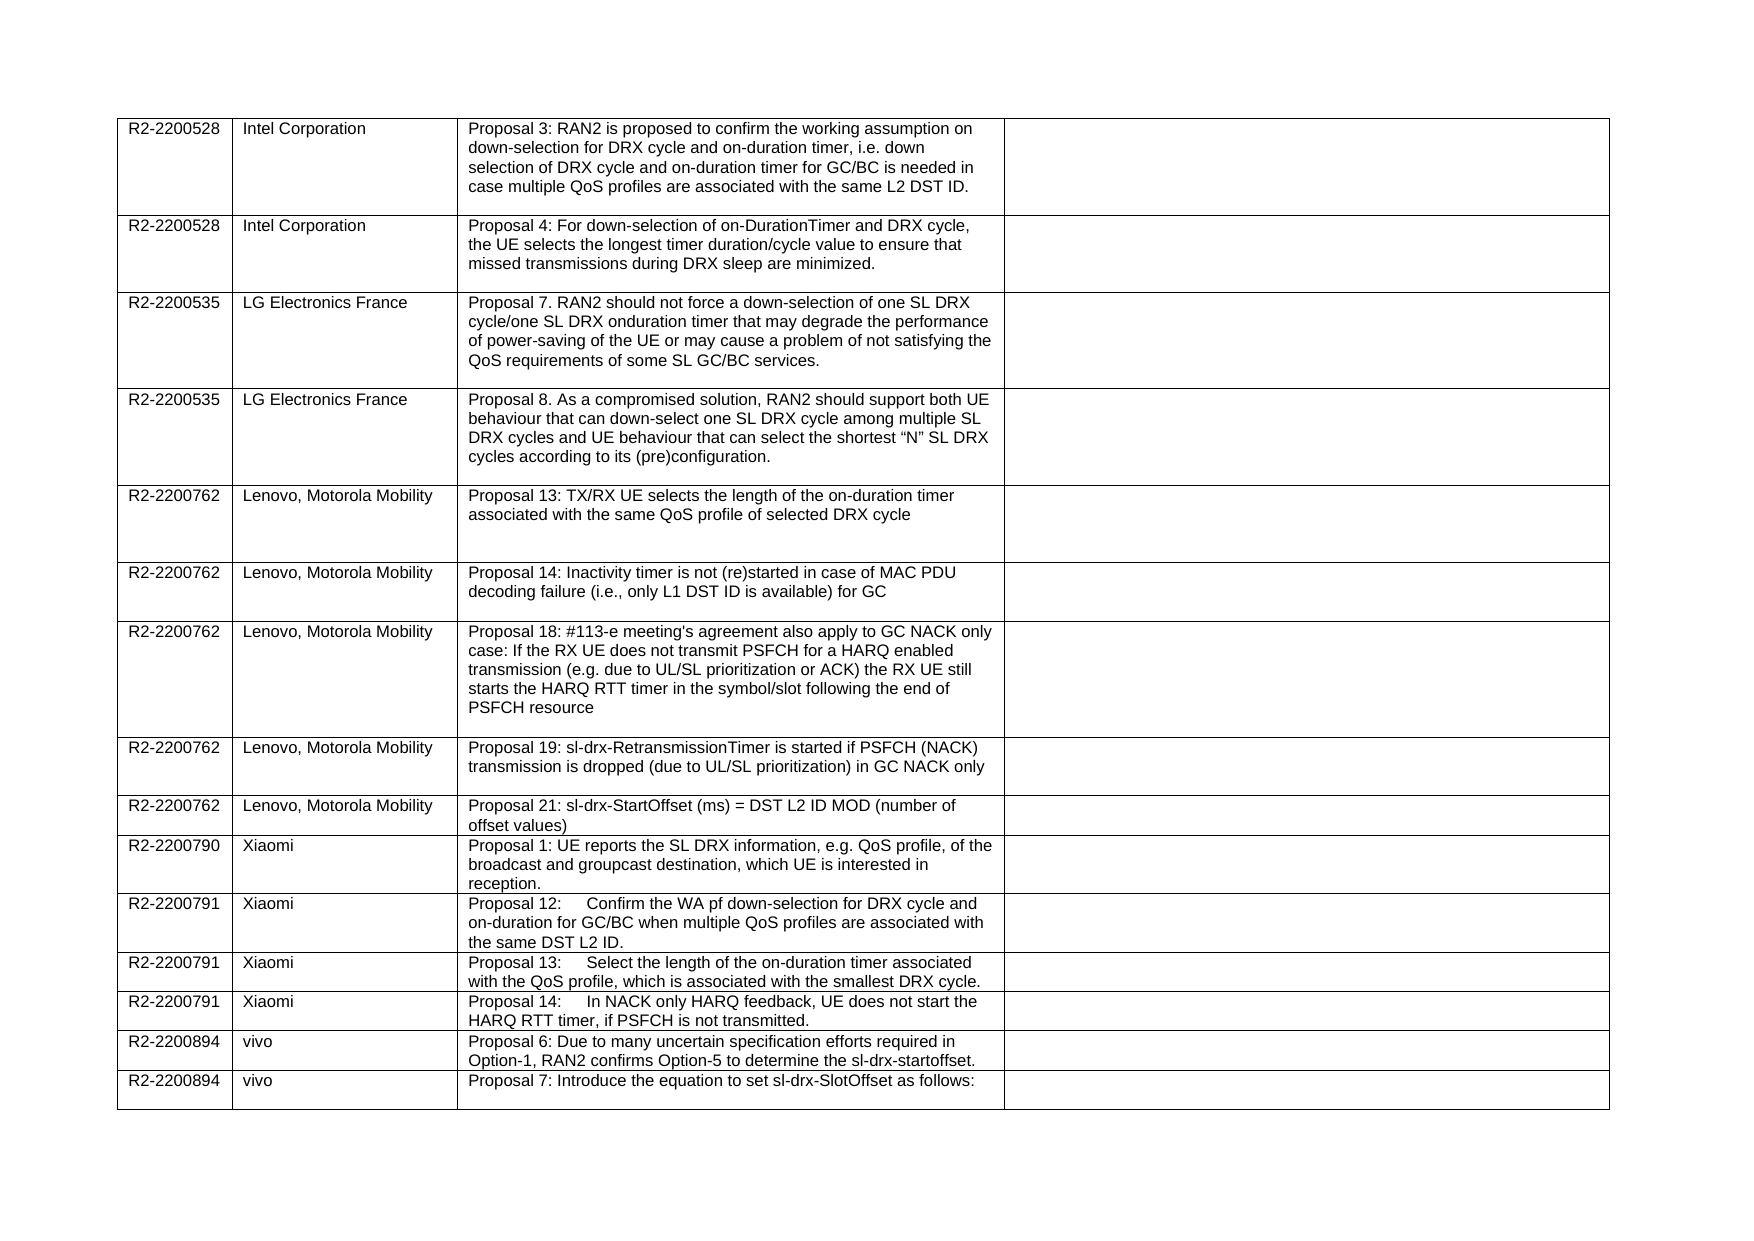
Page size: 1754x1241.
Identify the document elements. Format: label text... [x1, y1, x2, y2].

table_cell Intel Corporation [233, 216, 457, 292]
table_cell Proposal 13: Select the length of the on-duration timer associated with the QoS profile, which is associated with the smallest DRX cycle. [458, 953, 1004, 991]
table_cell [1005, 836, 1609, 893]
table_cell R2-2200791 [118, 894, 232, 952]
table_cell vivo [233, 1031, 457, 1070]
table_cell Lenovo, Motorola Mobility [233, 796, 457, 834]
table_cell Proposal 3: RAN2 is proposed to confirm the working assumption on down-selection for DRX cycle and on-duration timer, i.e. down selection of DRX cycle and on-duration timer for GC/BC is needed in case multiple QoS profiles are associated with the same L2 DST ID. [458, 119, 1004, 214]
table_cell Proposal 21: sl-drx-StartOffset (ms) = DST L2 ID MOD (number of offset values) [458, 796, 1004, 834]
table_cell [1005, 992, 1609, 1030]
table_cell Lenovo, Motorola Mobility [233, 563, 457, 621]
table_cell [1005, 486, 1609, 562]
table_cell Proposal 4: For down-selection of on-DurationTimer and DRX cycle, the UE selects the longest timer duration/cycle value to ensure that missed transmissions during DRX sleep are minimized. [458, 216, 1004, 292]
table_cell R2-2200762 [118, 738, 232, 795]
table_cell [1005, 894, 1609, 952]
table_cell [1005, 796, 1609, 834]
table_cell Xiaomi [233, 836, 457, 893]
table_cell [1005, 563, 1609, 621]
table_cell R2-2200535 [118, 293, 232, 388]
table_cell Proposal 1: UE reports the SL DRX information, e.g. QoS profile, of the broadcast and groupcast destination, which UE is interested in reception. [458, 836, 1004, 893]
table_cell Proposal 12: Confirm the WA pf down-selection for DRX cycle and on-duration for GC/BC when multiple QoS profiles are associated with the same DST L2 ID. [458, 894, 1004, 952]
table_cell Lenovo, Motorola Mobility [233, 622, 457, 737]
table_cell LG Electronics France [233, 293, 457, 388]
table_cell R2-2200762 [118, 796, 232, 834]
table_cell [1005, 1031, 1609, 1070]
table_cell Intel Corporation [233, 119, 457, 214]
table_cell [1005, 1071, 1609, 1109]
table_cell R2-2200762 [118, 486, 232, 562]
table_cell LG Electronics France [233, 389, 457, 485]
table_cell [1005, 119, 1609, 214]
table_cell Lenovo, Motorola Mobility [233, 486, 457, 562]
table_cell R2-2200791 [118, 992, 232, 1030]
table_cell Proposal 14: Inactivity timer is not (re)started in case of MAC PDU decoding failure (i.e., only L1 DST ID is available) for GC [458, 563, 1004, 621]
table_cell Xiaomi [233, 953, 457, 991]
table_cell Proposal 19: sl-drx-RetransmissionTimer is started if PSFCH (NACK) transmission is dropped (due to UL/SL prioritization) in GC NACK only [458, 738, 1004, 795]
table_cell Proposal 7. RAN2 should not force a down-selection of one SL DRX cycle/one SL DRX onduration timer that may degrade the performance of power-saving of the UE or may cause a problem of not satisfying the QoS requirements of some SL GC/BC services. [458, 293, 1004, 388]
table_cell Proposal 8. As a compromised solution, RAN2 should support both UE behaviour that can down-select one SL DRX cycle among multiple SL DRX cycles and UE behaviour that can select the shortest “N” SL DRX cycles according to its (pre)configuration. [458, 389, 1004, 485]
table_cell R2-2200762 [118, 622, 232, 737]
table_cell R2-2200762 [118, 563, 232, 621]
table_cell R2-2200528 [118, 119, 232, 214]
table_cell R2-2200894 [118, 1071, 232, 1109]
table_cell R2-2200535 [118, 389, 232, 485]
table_cell [1005, 293, 1609, 388]
table_cell R2-2200528 [118, 216, 232, 292]
table_cell Lenovo, Motorola Mobility [233, 738, 457, 795]
table_cell [1005, 622, 1609, 737]
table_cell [458, 1071, 1004, 1109]
table_cell Proposal 14: In NACK only HARQ feedback, UE does not start the HARQ RTT timer, if PSFCH is not transmitted. [458, 992, 1004, 1030]
table_cell Proposal 18: #113-e meeting's agreement also apply to GC NACK only case: If the RX UE does not transmit PSFCH for a HARQ enabled transmission (e.g. due to UL/SL prioritization or ACK) the RX UE still starts the HARQ RTT timer in the symbol/slot following the end of PSFCH resource [458, 622, 1004, 737]
table_cell Xiaomi [233, 992, 457, 1030]
table_cell Proposal 13: TX/RX UE selects the length of the on-duration timer associated with the same QoS profile of selected DRX cycle [458, 486, 1004, 562]
table_cell Proposal 6: Due to many uncertain specification efforts required in Option-1, RAN2 confirms Option-5 to determine the sl-drx-startoffset. [458, 1031, 1004, 1070]
table_cell [1005, 389, 1609, 485]
table_cell R2-2200894 [118, 1031, 232, 1070]
table_cell Xiaomi [233, 894, 457, 952]
table_cell vivo [233, 1071, 457, 1109]
table_cell [1005, 738, 1609, 795]
table_cell [1005, 216, 1609, 292]
table_cell R2-2200790 [118, 836, 232, 893]
table_cell [1005, 953, 1609, 991]
table_cell R2-2200791 [118, 953, 232, 991]
